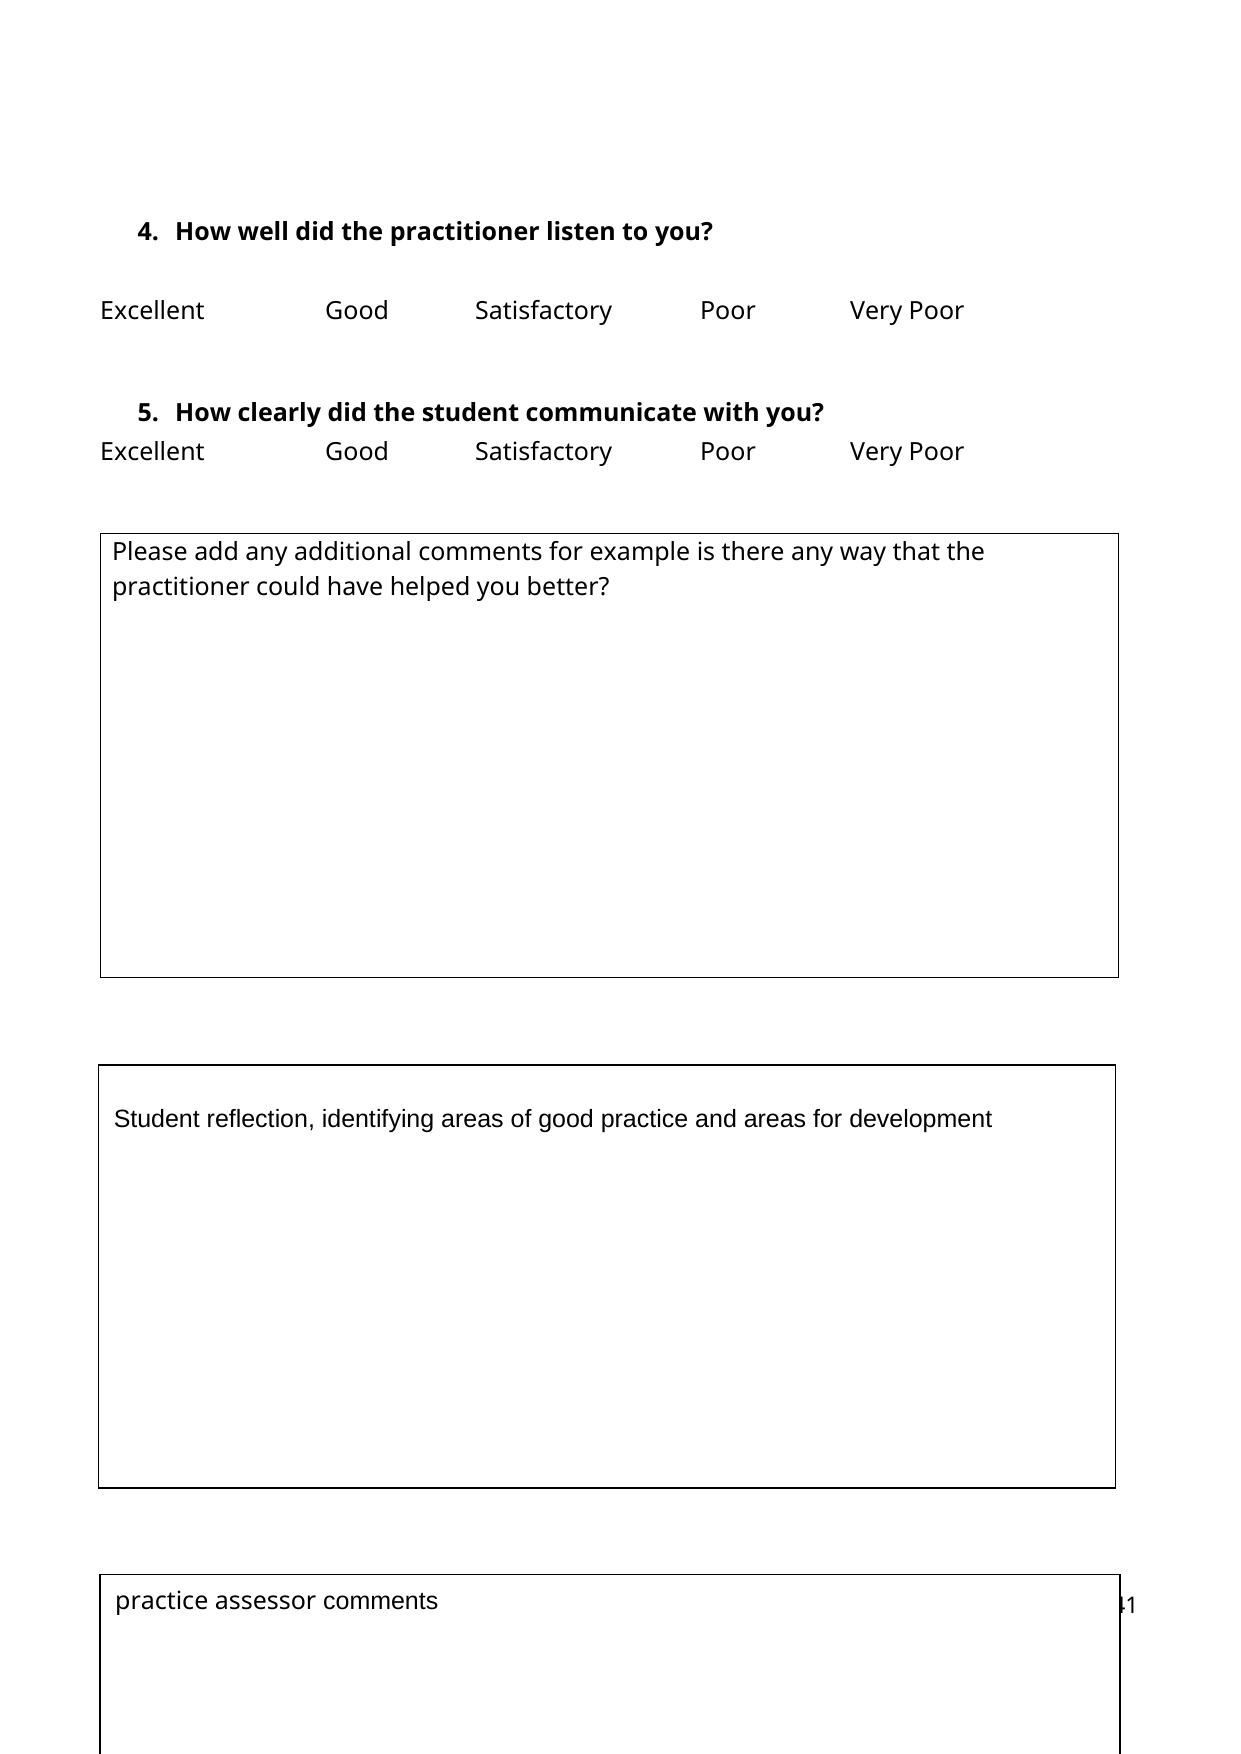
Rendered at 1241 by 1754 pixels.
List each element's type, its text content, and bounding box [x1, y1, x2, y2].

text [100, 292, 1138, 326]
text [100, 434, 1138, 468]
list How well did the practitioner listen to you? [137, 214, 1138, 248]
table_header Please add any additional comments for example is there any way that the practitioner could have helped you better? [101, 534, 1118, 977]
list How clearly did the student communicate with you? [137, 394, 1138, 428]
